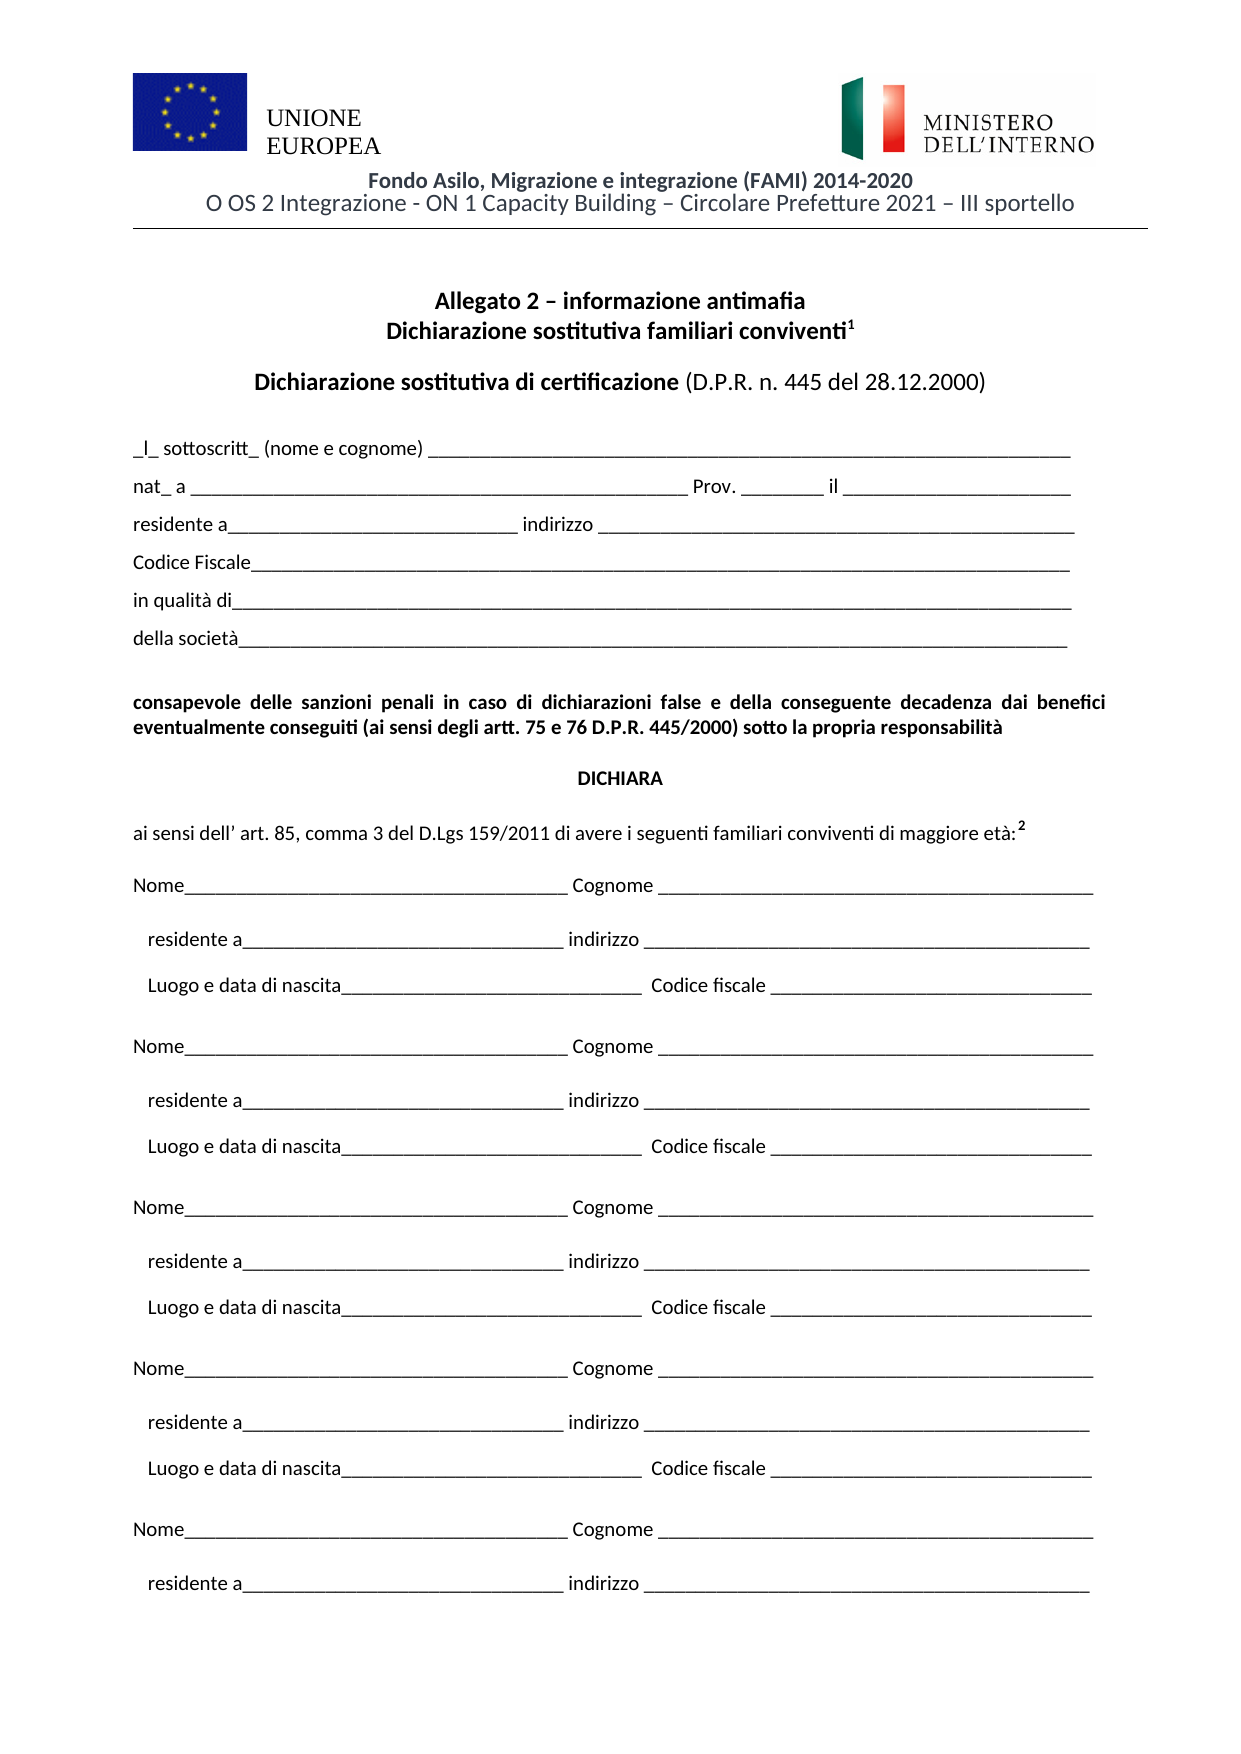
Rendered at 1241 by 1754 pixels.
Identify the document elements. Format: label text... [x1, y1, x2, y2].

text residente a_______________________________ indirizzo ___________________________________________ [133, 1248, 1107, 1274]
text in qualità di_________________________________________________________________________________ [133, 587, 1107, 613]
text residente a_______________________________ indirizzo ___________________________________________ [133, 1087, 1107, 1113]
text residente a_______________________________ indirizzo ___________________________________________ [133, 1409, 1107, 1434]
text della società________________________________________________________________________________ [133, 626, 1107, 651]
text Nome_____________________________________ Cognome __________________________________________ [133, 872, 1107, 898]
text Codice Fiscale_______________________________________________________________________________ [133, 549, 1107, 575]
text residente a____________________________ indirizzo ______________________________________________ [133, 511, 1107, 537]
text nat_ a ________________________________________________ Prov. ________ il ______________________ [133, 473, 1107, 498]
text Dichiarazione sostitutiva familiari conviventi [133, 316, 1107, 346]
text _l_ sottoscritt_ (nome e cognome) ______________________________________________________________ [133, 435, 1107, 460]
text residente a_______________________________ indirizzo ___________________________________________ [133, 1570, 1107, 1596]
text consapevole delle sanzioni penali in caso di dichiarazioni false e della conseguente decadenza dai benefici eventualmente conseguiti (ai sensi degli artt. 75 e 76 D.P.R. 445/2000) sotto la propria responsabilità [133, 689, 1107, 740]
text Luogo e data di nascita_____________________________ Codice fiscale _______________________________ [133, 1133, 1107, 1158]
text Luogo e data di nascita_____________________________ Codice fiscale _______________________________ [133, 1455, 1107, 1480]
text Luogo e data di nascita_____________________________ Codice fiscale _______________________________ [133, 972, 1107, 997]
text Dichiarazione sostitutiva di certificazione (D.P.R. n. 445 del 28.12.2000) [133, 366, 1107, 397]
text Nome_____________________________________ Cognome __________________________________________ [133, 1033, 1107, 1058]
text DICHIARA [133, 765, 1107, 791]
text Nome_____________________________________ Cognome __________________________________________ [133, 1355, 1107, 1380]
text ai sensi dell’ art. 85, comma 3 del D.Lgs 159/2011 di avere i seguenti familiari conviventi di maggiore età: [133, 816, 1107, 847]
text Allegato 2 – informazione antimafia [133, 285, 1107, 316]
text Nome_____________________________________ Cognome __________________________________________ [133, 1516, 1107, 1541]
text Luogo e data di nascita_____________________________ Codice fiscale _______________________________ [133, 1294, 1107, 1319]
picture [838, 73, 1097, 167]
text Nome_____________________________________ Cognome __________________________________________ [133, 1194, 1107, 1219]
text residente a_______________________________ indirizzo ___________________________________________ [133, 926, 1107, 952]
